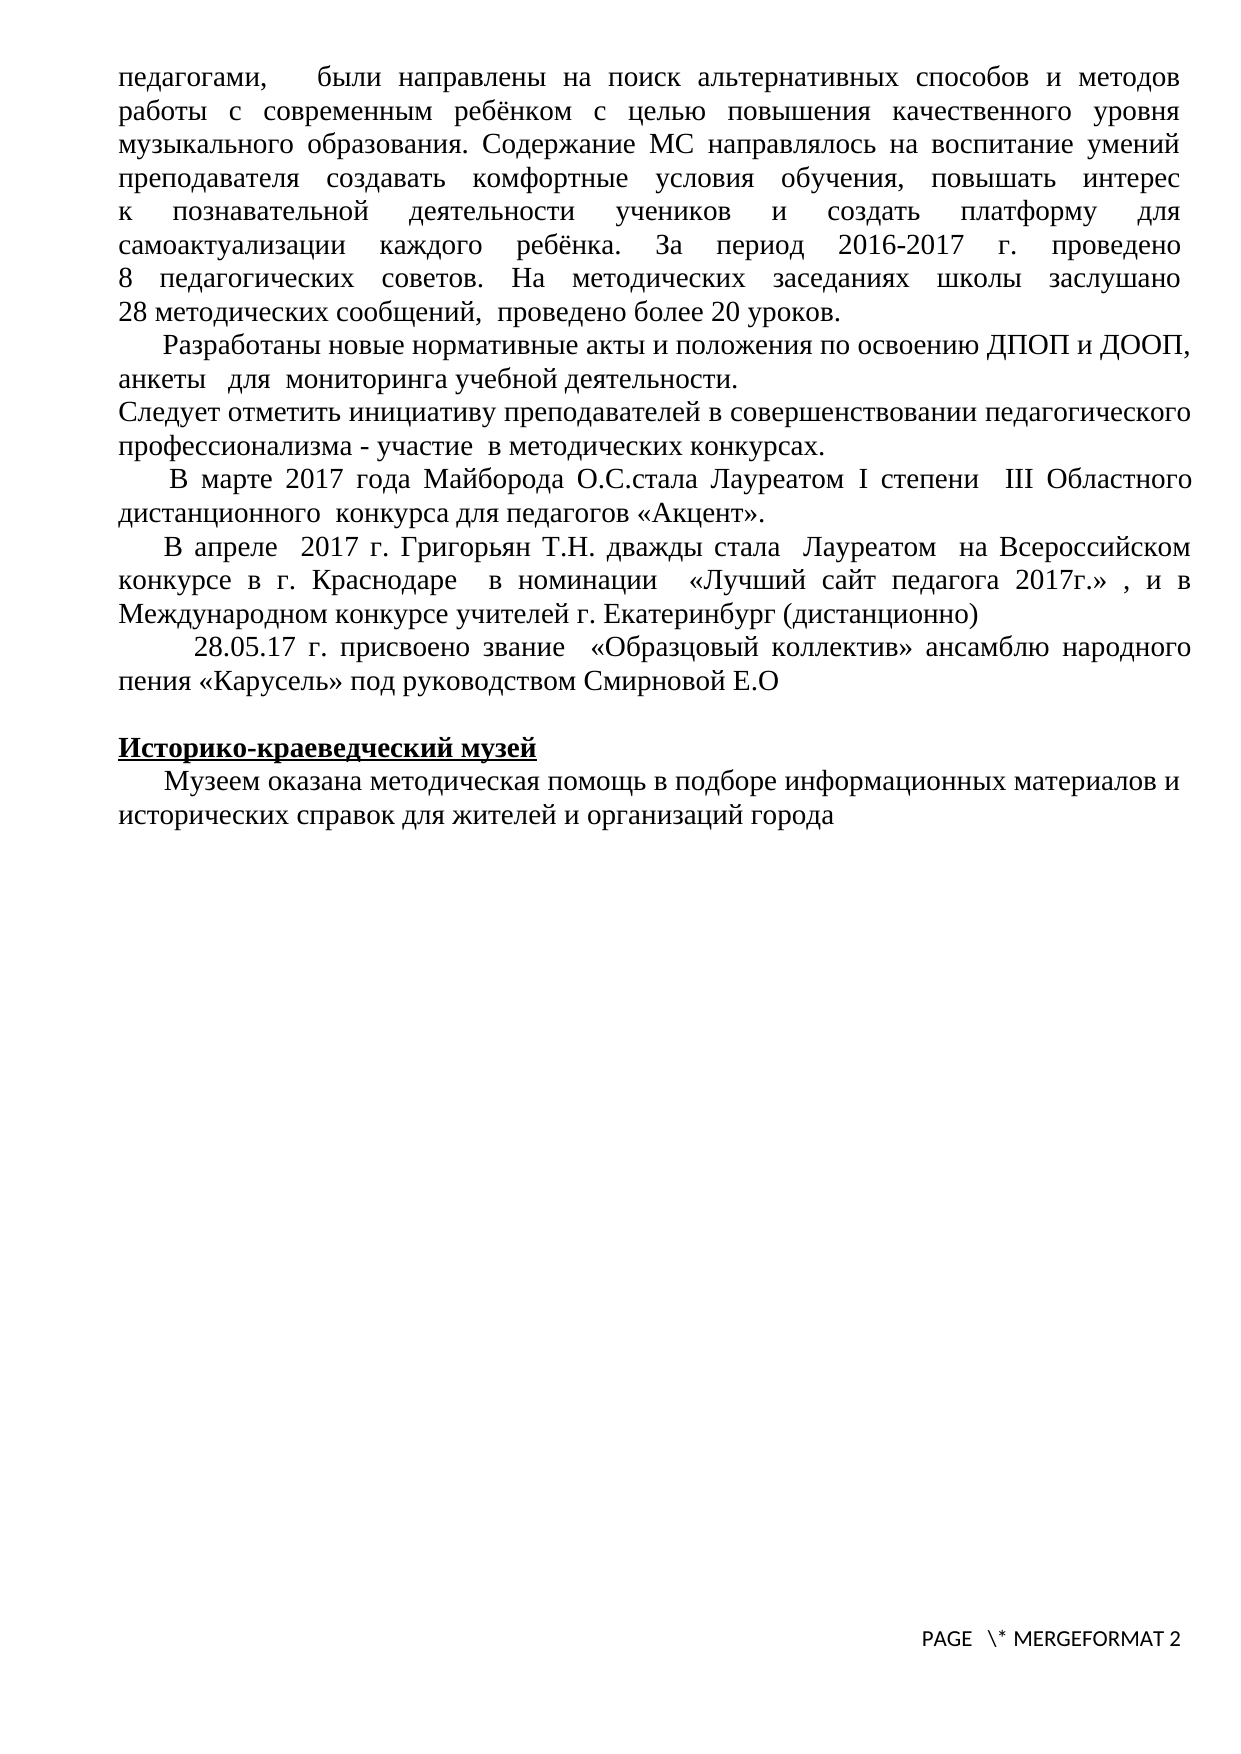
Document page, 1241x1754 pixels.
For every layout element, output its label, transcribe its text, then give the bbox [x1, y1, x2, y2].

text Следует отметить инициативу преподавателей в совершенствовании педагогического профессионализма - участие в методических конкурсах. [118, 394, 1192, 462]
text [118, 59, 1181, 327]
text Музеем оказана методическая помощь в подборе информационных материалов и исторических справок для жителей и организаций города [118, 763, 1181, 831]
text В марте 2017 года Майборода О.С.стала Лауреатом I степени III Областного дистанционного конкурса для педагогов «Акцент». [118, 462, 1192, 529]
text Разработаны новые нормативные акты и положения по освоению ДПОП и ДООП, анкеты для мониторинга учебной деятельности. [118, 327, 1192, 394]
text Историко-краеведческий музей [118, 730, 1181, 763]
text В апреле 2017 г. Григорьян Т.Н. дважды стала Лауреатом на Всероссийском конкурсе в г. Краснодаре в номинации «Лучший сайт педагога 2017г.» , и в Международном конкурсе учителей г. Екатеринбург (дистанционно) [118, 529, 1192, 629]
text 28.05.17 г. присвоено звание «Образцовый коллектив» ансамблю народного пения «Карусель» под руководством Смирновой Е.О [118, 629, 1192, 696]
